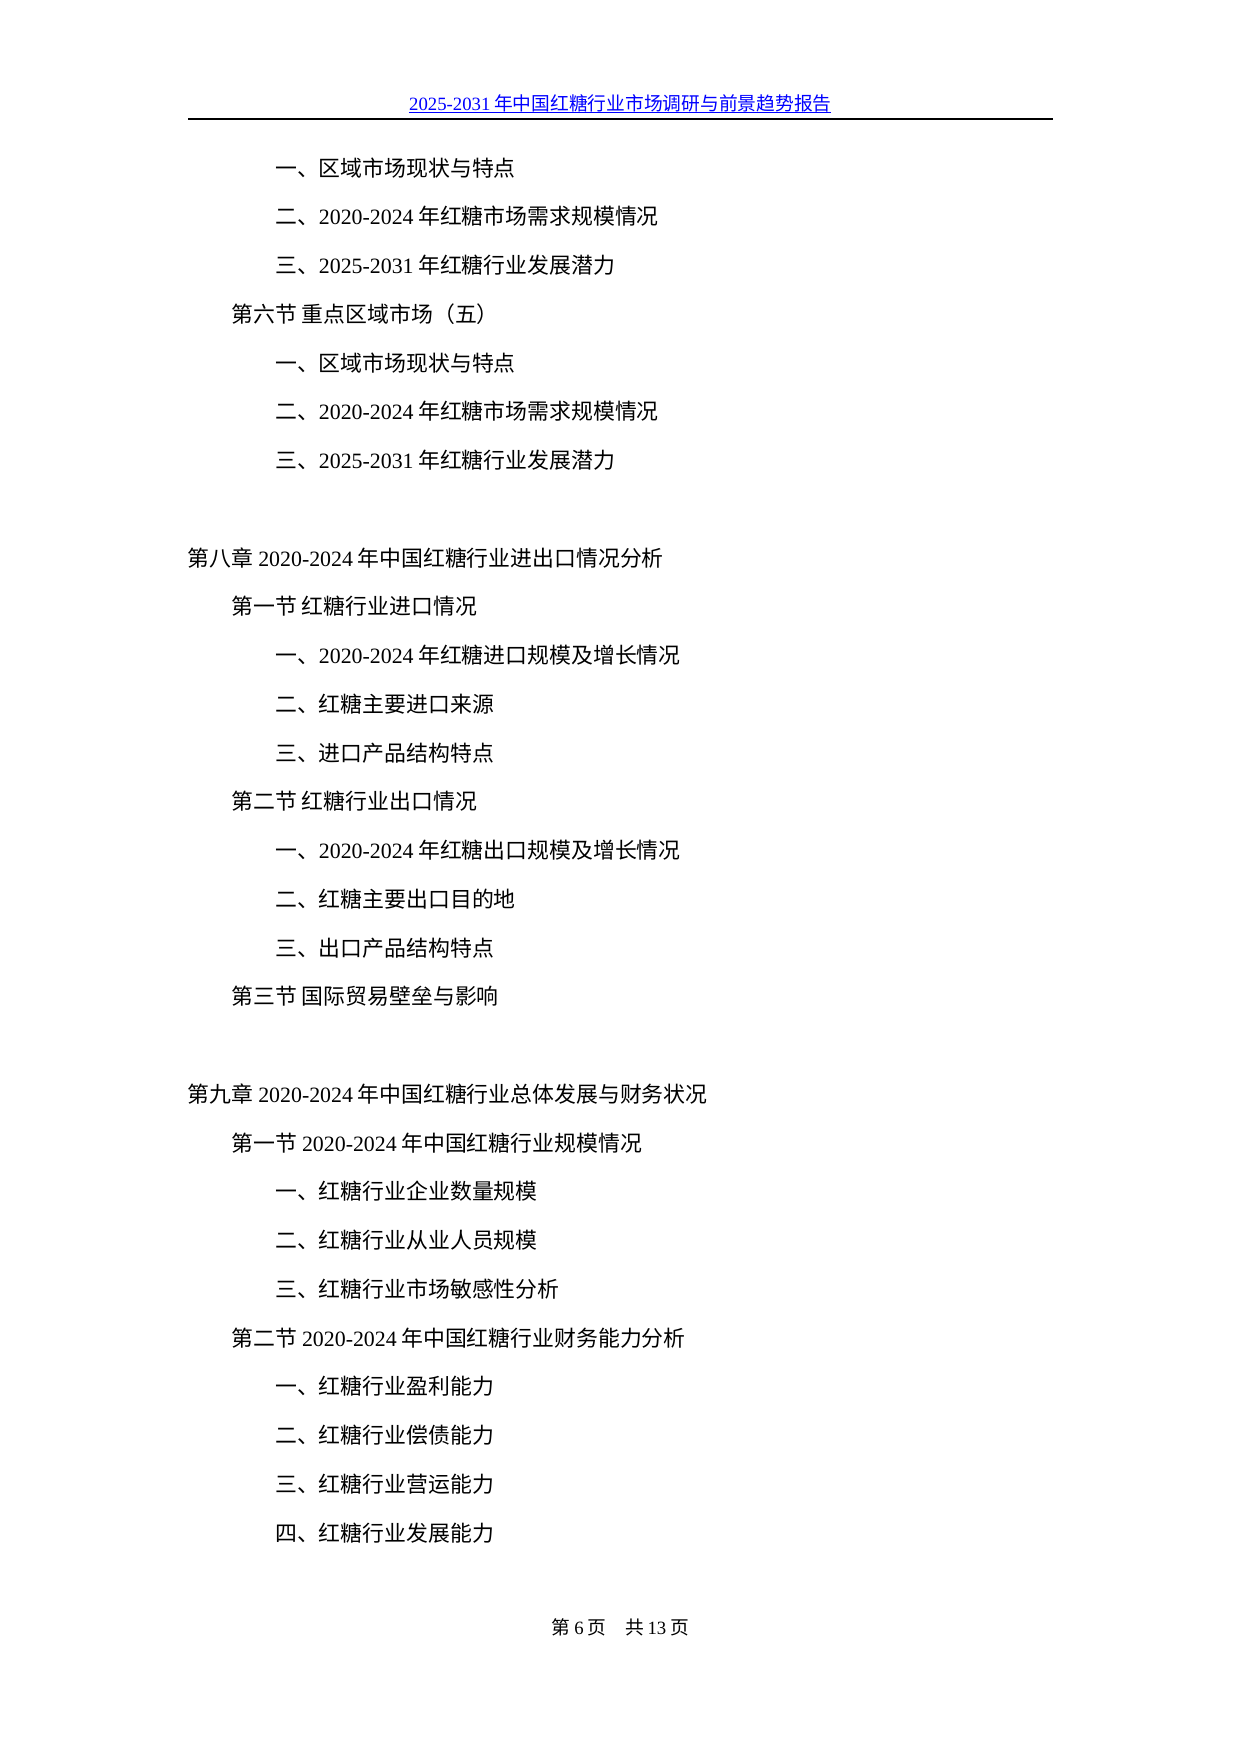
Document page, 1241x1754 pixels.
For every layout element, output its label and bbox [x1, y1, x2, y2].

text [187, 150, 1053, 1548]
